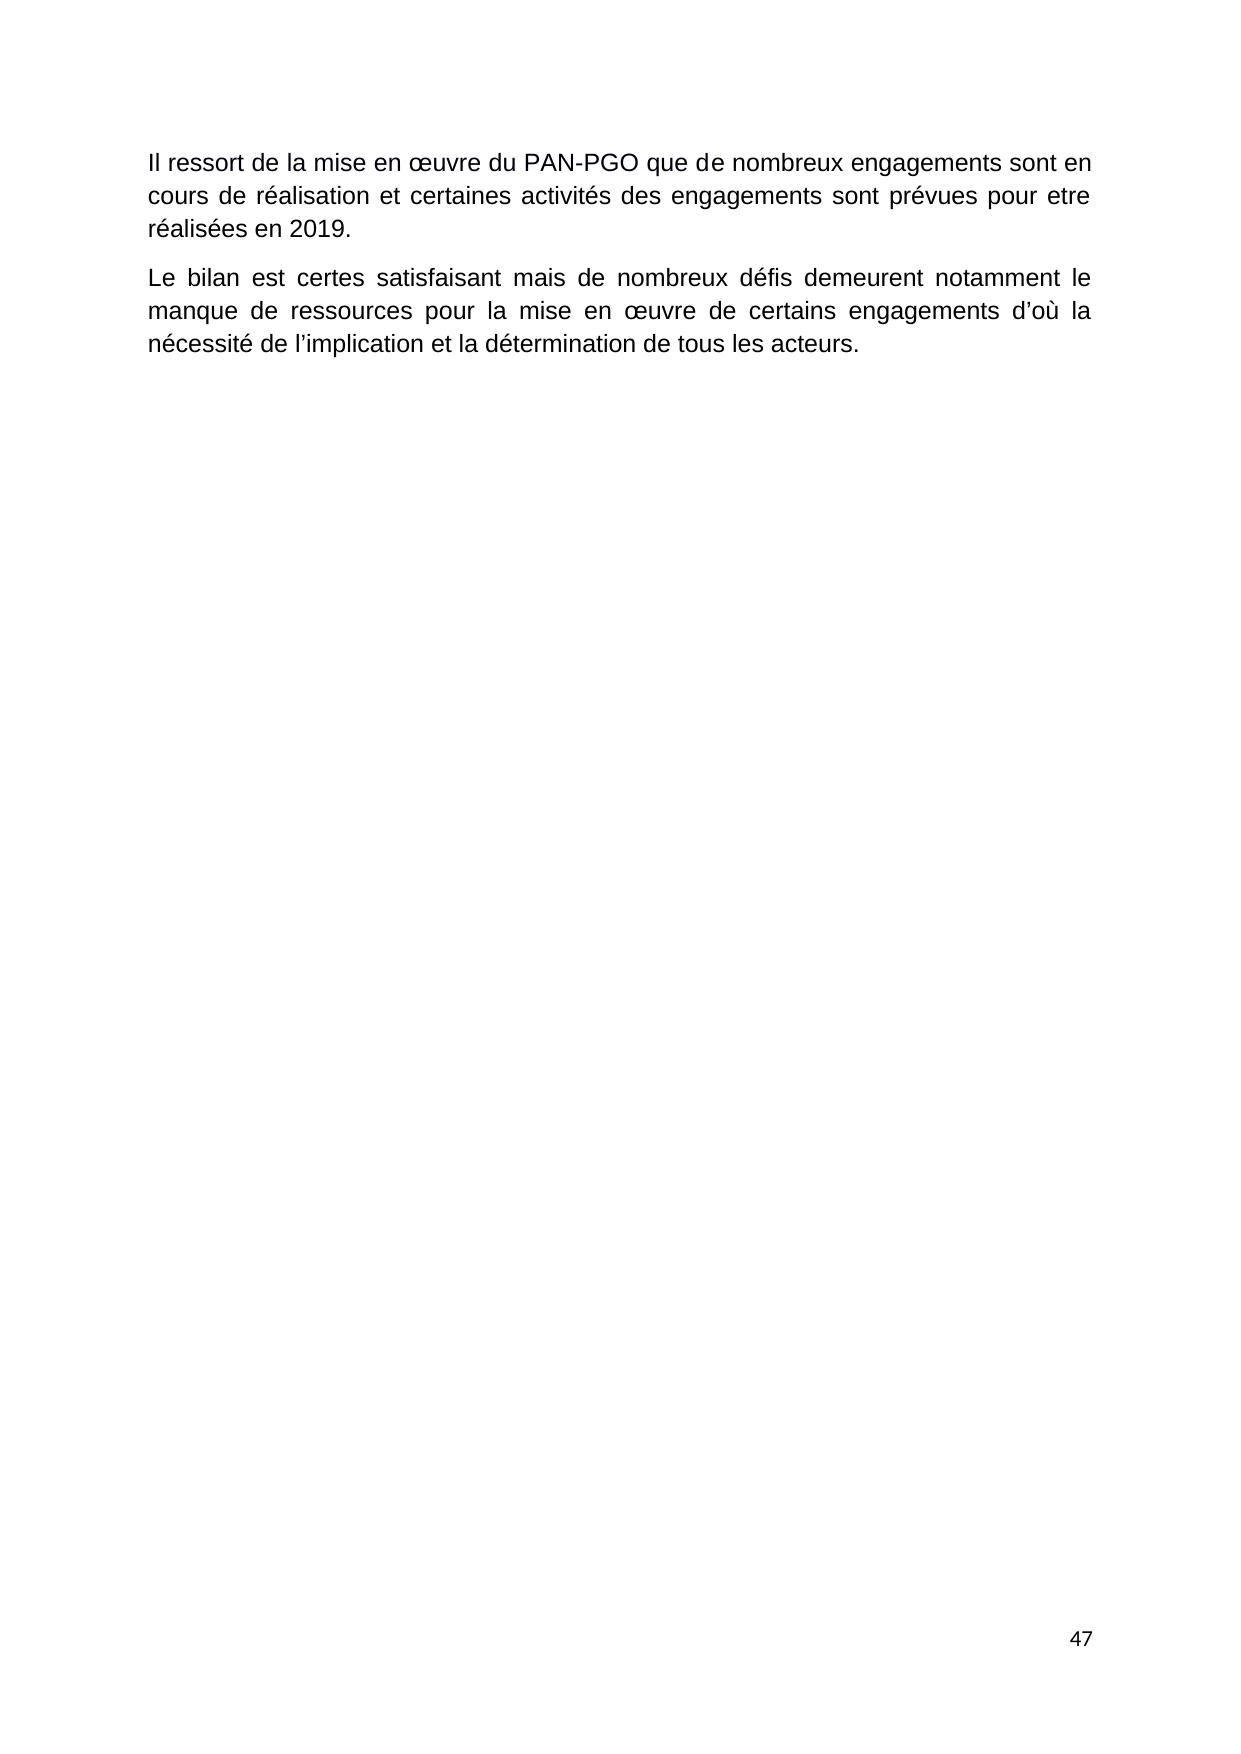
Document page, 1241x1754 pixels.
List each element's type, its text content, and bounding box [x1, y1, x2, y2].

list Il ressort de la mise en œuvre du PAN-PGO que de nombreux engagements sont en cours de réalisation et certaines activités des engagements sont prévues pour etre réalisées en 2019. [148, 148, 1093, 242]
text Le bilan est certes satisfaisant mais de nombreux défis demeurent notamment le manque de ressources pour la mise en œuvre de certains engagements d’où la nécessité de l’implication et la détermination de tous les acteurs. [148, 263, 1093, 358]
